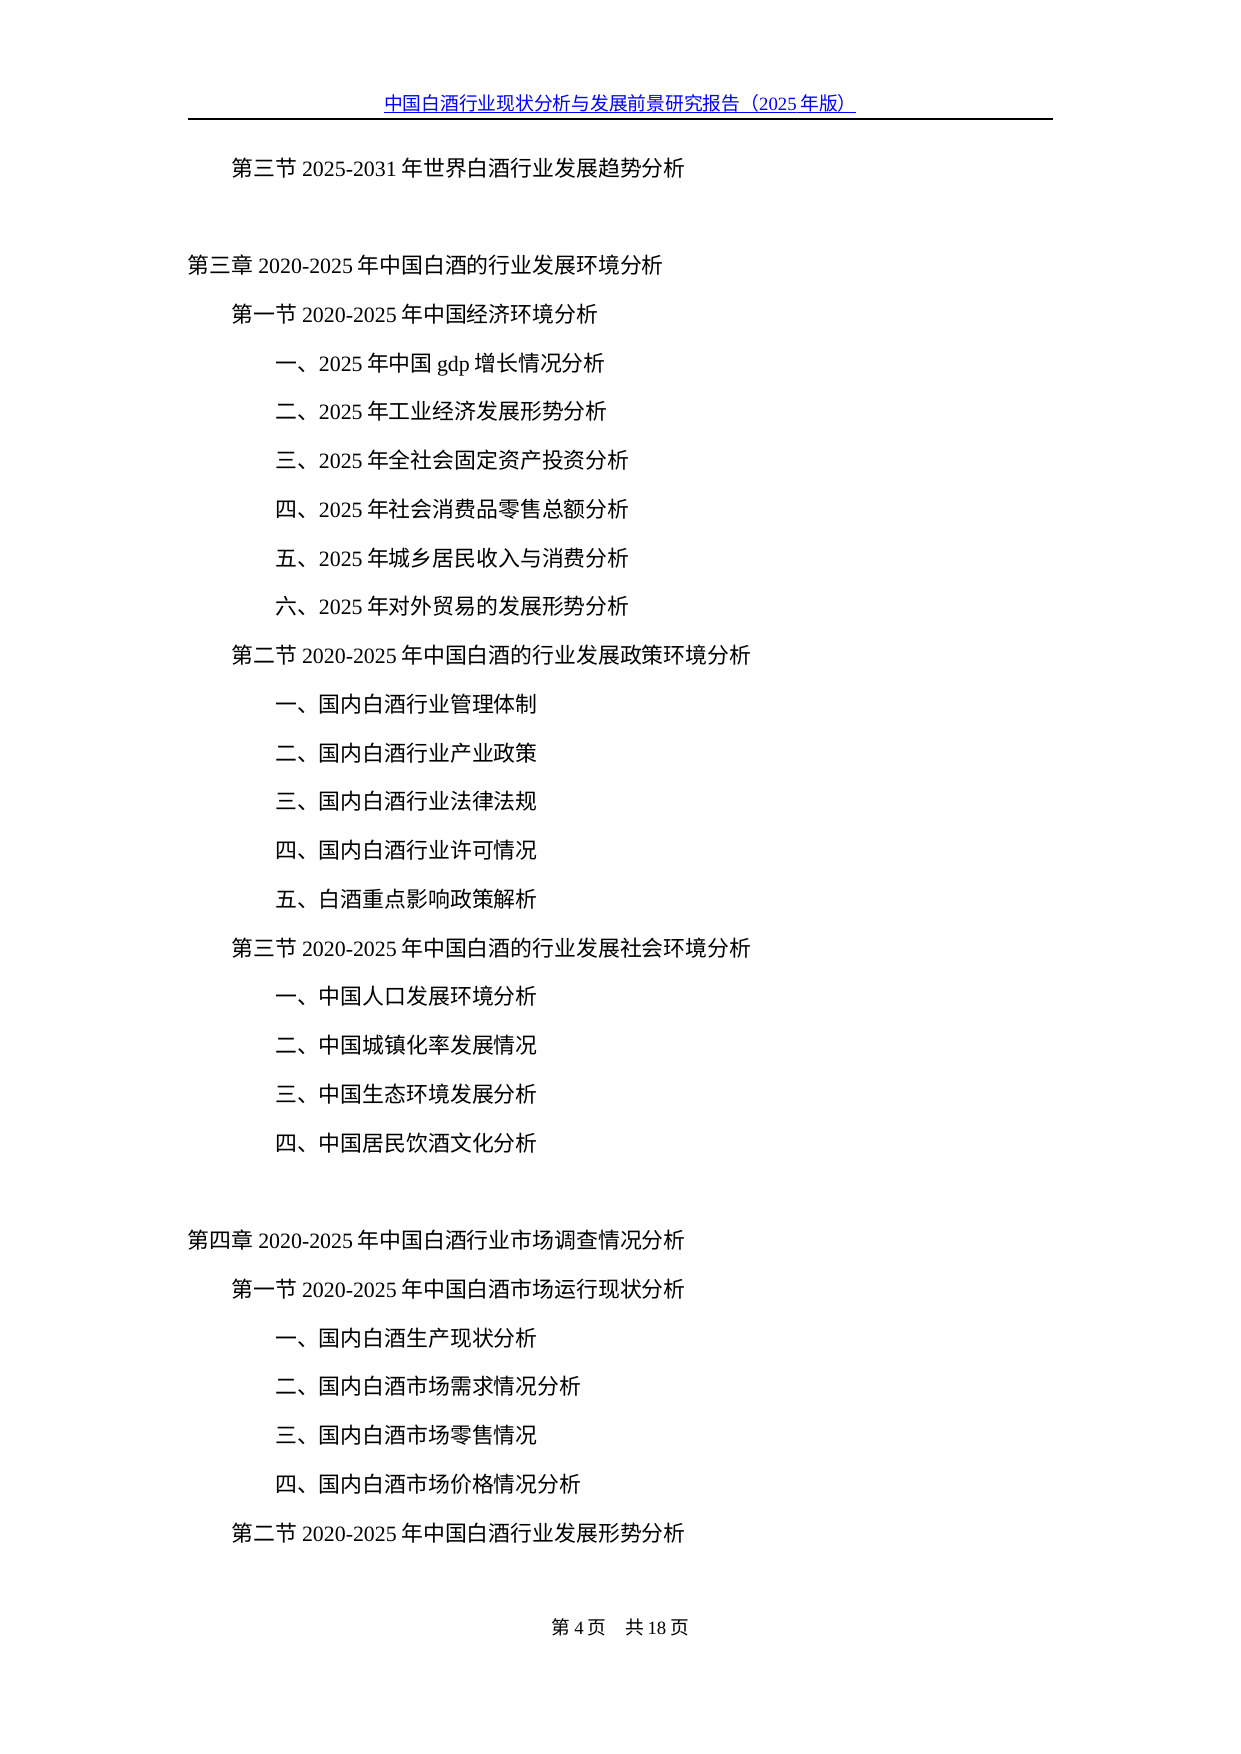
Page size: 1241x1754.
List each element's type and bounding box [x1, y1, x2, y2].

text [187, 150, 1053, 1548]
